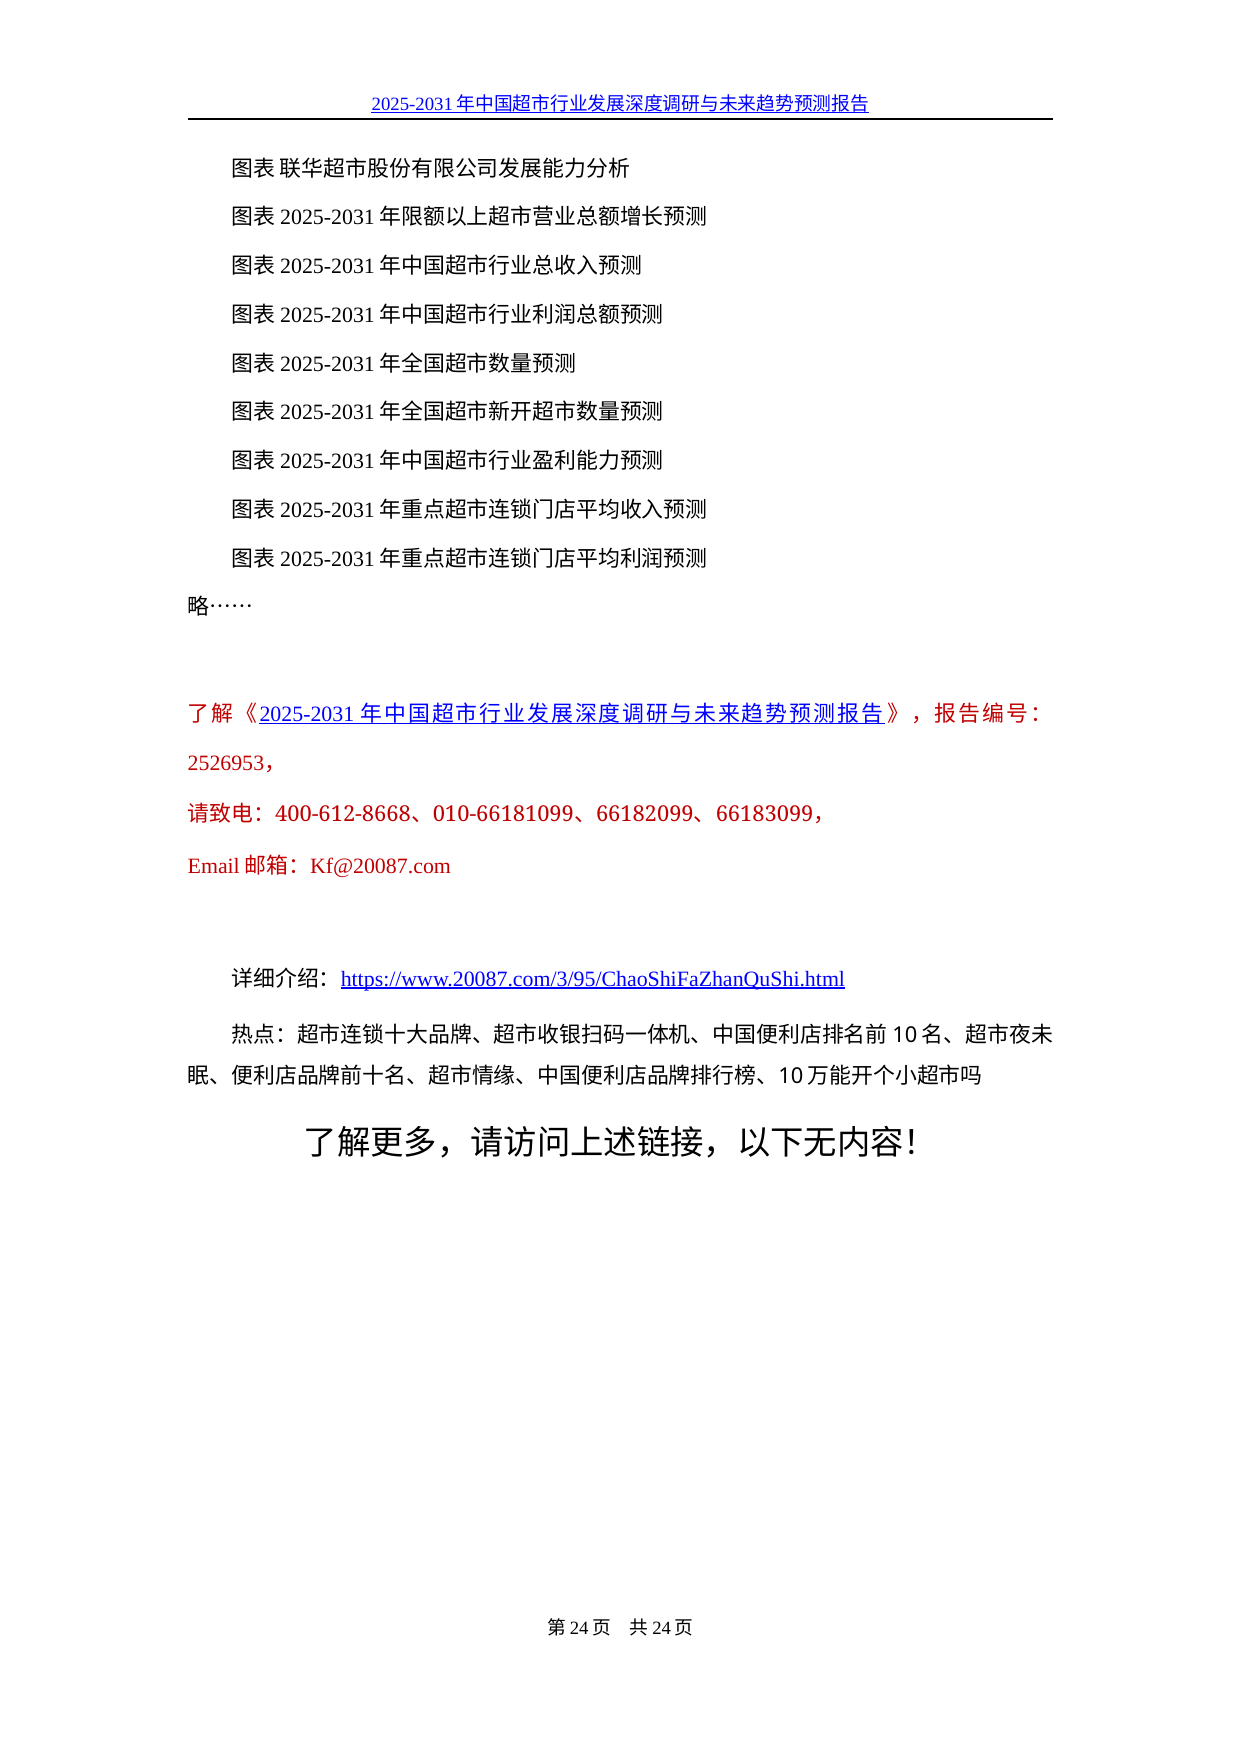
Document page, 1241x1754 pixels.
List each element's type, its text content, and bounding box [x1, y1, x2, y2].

text 请致电：400-612-8668、010-66181099、66182099、66183099， [187, 796, 1053, 828]
text 了解《2025-2031年中国超市行业发展深度调研与未来趋势预测报告》，报告编号：2526953， [187, 695, 1053, 777]
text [187, 150, 1053, 621]
text 热点：超市连锁十大品牌、超市收银扫码一体机、中国便利店排名前10名、超市夜未眠、便利店品牌前十名、超市情缘、中国便利店品牌排行榜、10万能开个小超市吗 [187, 1017, 1053, 1090]
text 详细介绍：https://www.20087.com/3/95/ChaoShiFaZhanQuShi.html [187, 960, 1053, 993]
text Email邮箱：Kf@20087.com [187, 847, 1053, 880]
title 了解更多，请访问上述链接，以下无内容！ [187, 1107, 1053, 1172]
